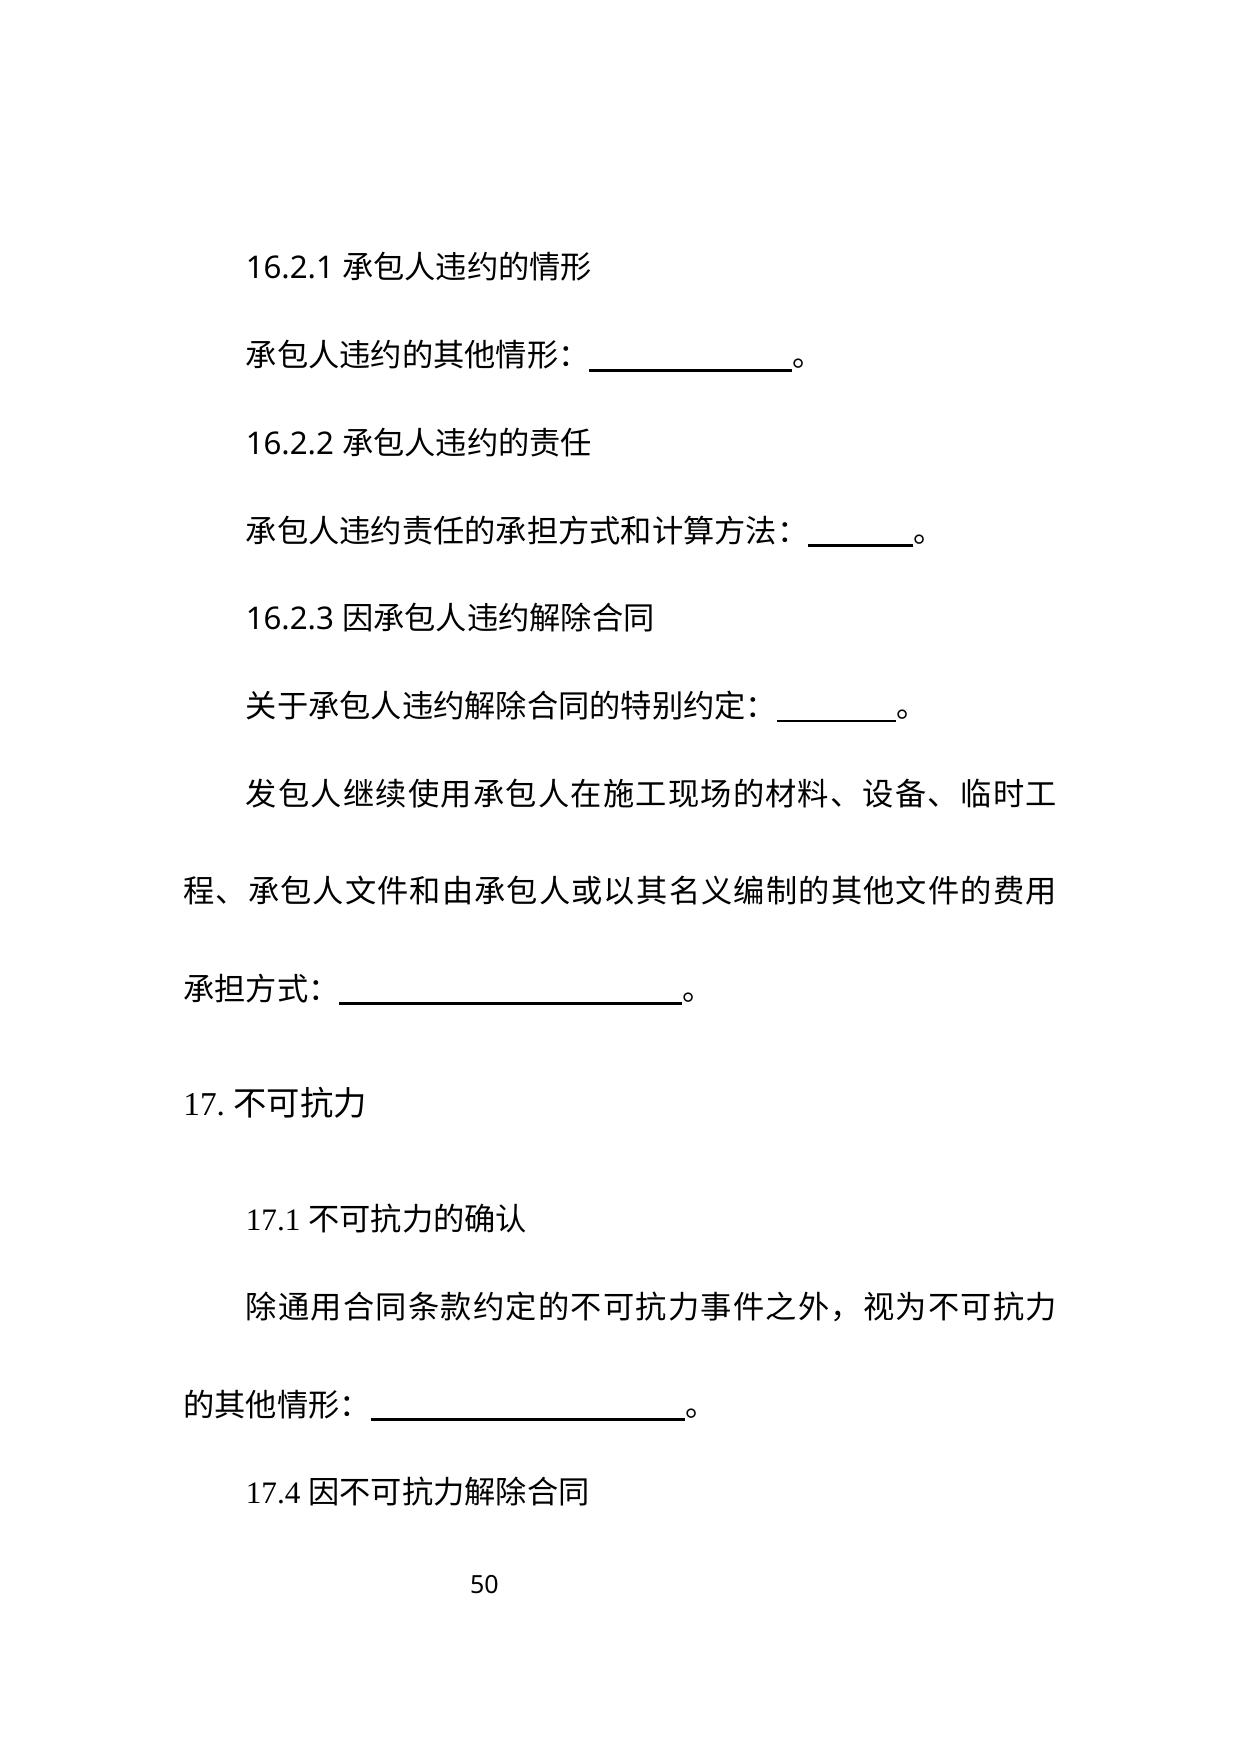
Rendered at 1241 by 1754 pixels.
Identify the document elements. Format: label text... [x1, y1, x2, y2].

text 承包人违约的其他情形： 。 [183, 321, 1057, 386]
text 16.2.1 承包人违约的情形 [183, 233, 1057, 298]
text 关于承包人违约解除合同的特别约定： 。 [183, 671, 1057, 736]
text 承包人违约责任的承担方式和计算方法： 。 [183, 496, 1057, 561]
text 16.2.2 承包人违约的责任 [183, 408, 1057, 473]
text 17.4 因不可抗力解除合同 [183, 1457, 1057, 1522]
text 除通用合同条款约定的不可抗力事件之外，视为不可抗力的其他情形： 。 [183, 1272, 1057, 1435]
subtitle 17. 不可抗力 [183, 1068, 1057, 1133]
text 17.1 不可抗力的确认 [183, 1185, 1057, 1250]
text 发包人继续使用承包人在施工现场的材料、设备、临时工程、承包人文件和由承包人或以其名义编制的其他文件的费用承担方式： 。 [183, 759, 1057, 1019]
text 16.2.3 因承包人违约解除合同 [183, 583, 1057, 648]
